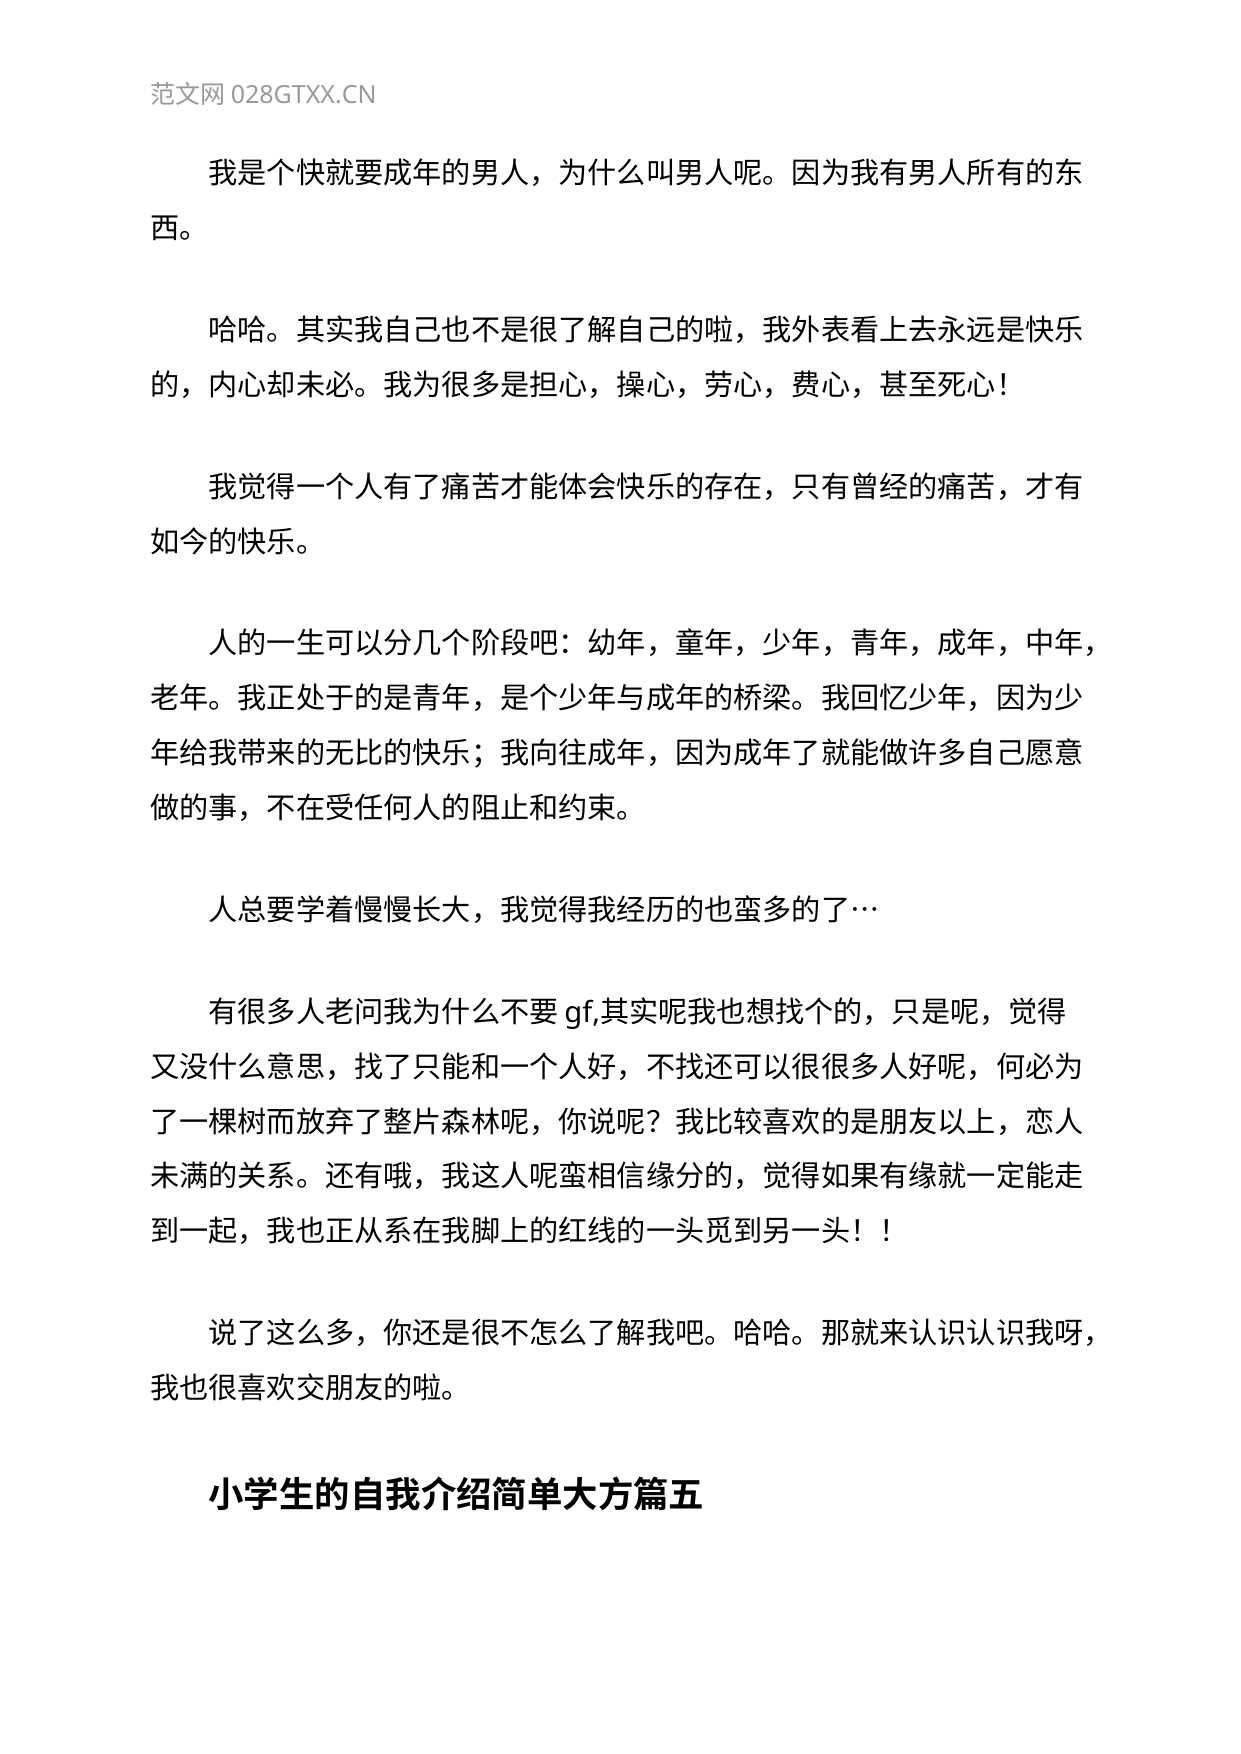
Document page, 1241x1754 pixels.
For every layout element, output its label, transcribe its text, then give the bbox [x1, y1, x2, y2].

text 我是个快就要成年的男人，为什么叫男人呢。因为我有男人所有的东西。 [150, 150, 1090, 247]
text 人总要学着慢慢长大，我觉得我经历的也蛮多的了… [150, 886, 1090, 929]
text 哈哈。其实我自己也不是很了解自己的啦，我外表看上去永远是快乐的，内心却未必。我为很多是担心，操心，劳心，费心，甚至死心！ [150, 307, 1090, 404]
text 有很多人老问我为什么不要gf,其实呢我也想找个的，只是呢，觉得又没什么意思，找了只能和一个人好，不找还可以很很多人好呢，何必为了一棵树而放弃了整片森林呢，你说呢？我比较喜欢的是朋友以上，恋人未满的关系。还有哦，我这人呢蛮相信缘分的，觉得如果有缘就一定能走到一起，我也正从系在我脚上的红线的一头觅到另一头！！ [150, 988, 1090, 1250]
text 人的一生可以分几个阶段吧：幼年，童年，少年，青年，成年，中年，老年。我正处于的是青年，是个少年与成年的桥梁。我回忆少年，因为少年给我带来的无比的快乐；我向往成年，因为成年了就能做许多自己愿意做的事，不在受任何人的阻止和约束。 [150, 620, 1090, 827]
text 小学生的自我介绍简单大方篇五 [150, 1466, 1090, 1518]
text 说了这么多，你还是很不怎么了解我吧。哈哈。那就来认识认识我呀，我也很喜欢交朋友的啦。 [150, 1310, 1090, 1407]
text 我觉得一个人有了痛苦才能体会快乐的存在，只有曾经的痛苦，才有如今的快乐。 [150, 463, 1090, 561]
